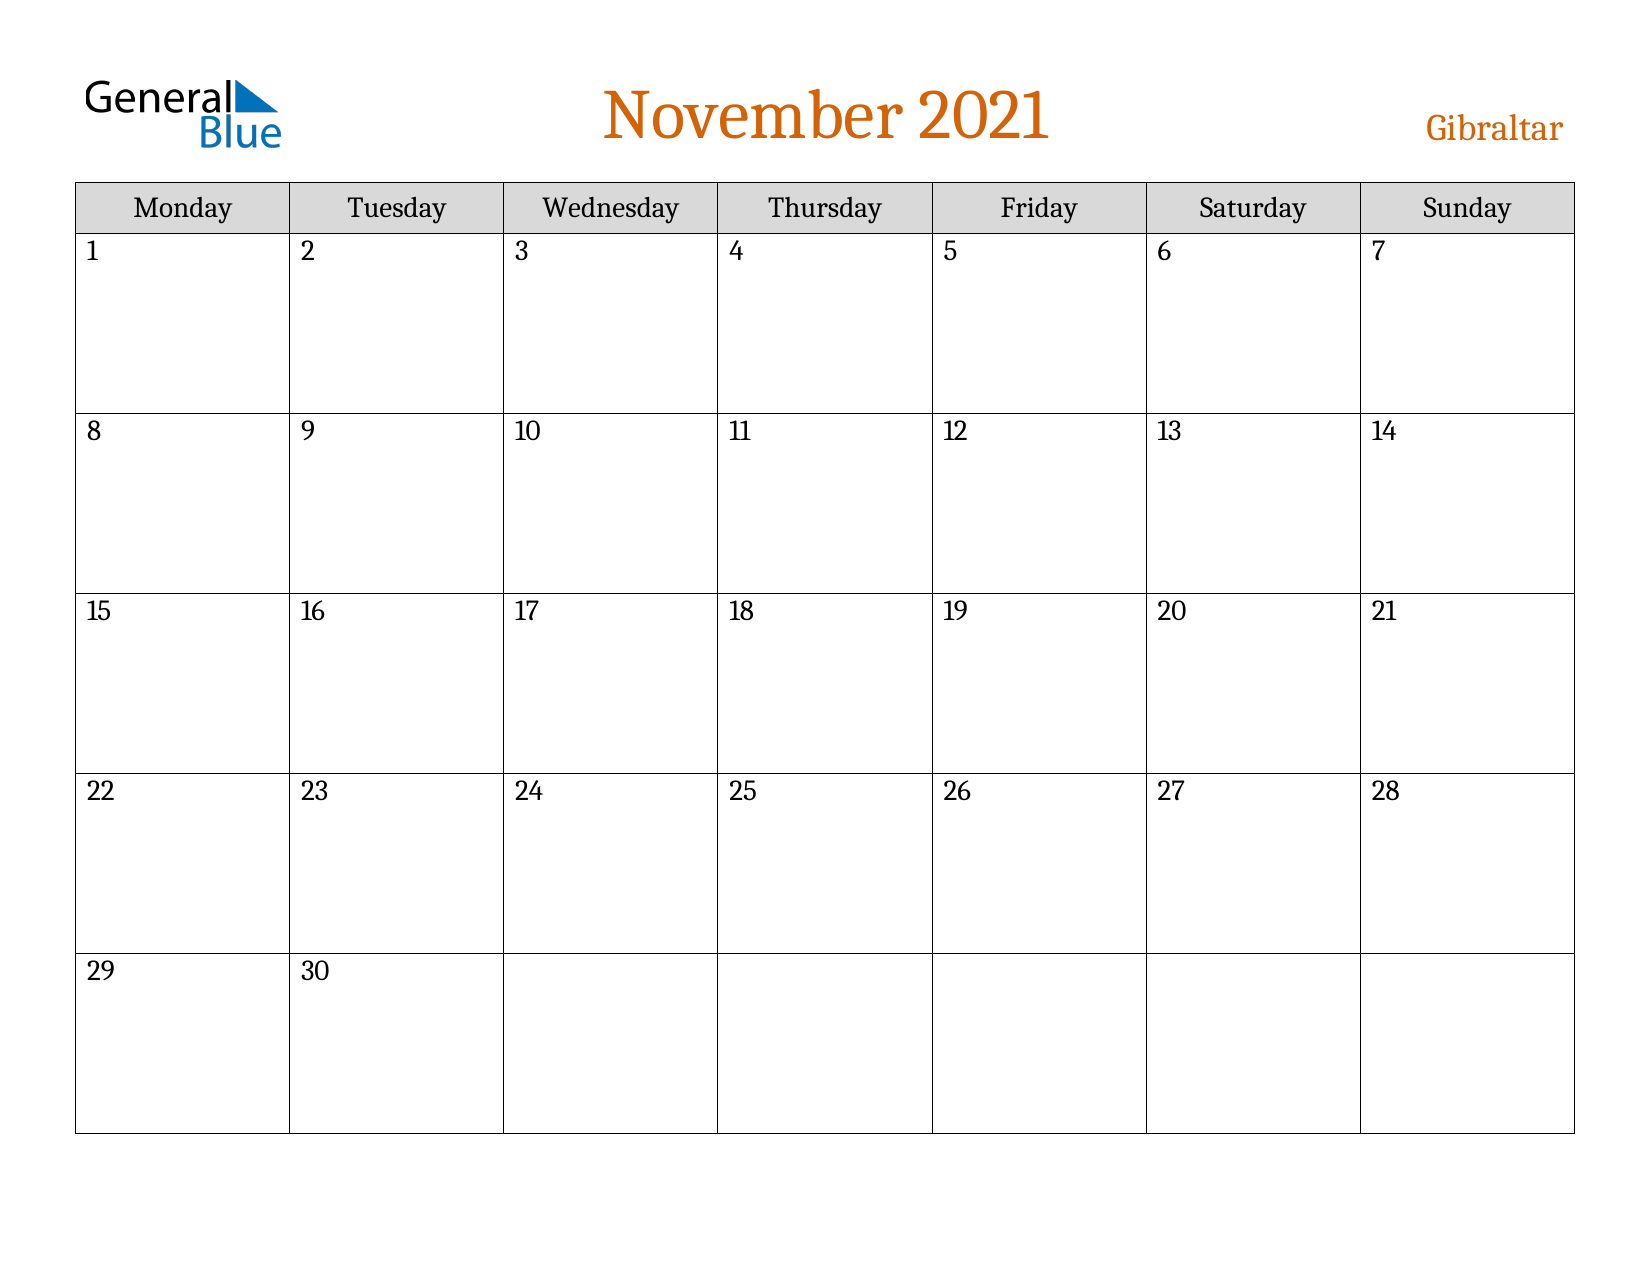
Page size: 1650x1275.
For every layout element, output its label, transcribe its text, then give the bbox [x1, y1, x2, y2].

table_cell 9 [290, 414, 503, 450]
table_cell Sunday [1361, 183, 1574, 233]
table_cell 21 [1361, 594, 1574, 630]
table_cell [1361, 630, 1574, 773]
table_cell [718, 990, 932, 1133]
table_cell [504, 450, 717, 593]
table_cell 2 [290, 234, 503, 270]
table_cell [504, 954, 717, 990]
table_cell [1361, 810, 1574, 953]
table_cell 8 [76, 414, 289, 450]
table_cell Saturday [1147, 183, 1360, 233]
table_header Gibraltar [1146, 75, 1574, 182]
table_header [76, 75, 503, 182]
table_cell 29 [76, 954, 289, 990]
table_cell [76, 630, 289, 773]
table_cell [933, 810, 1146, 953]
table_cell [290, 450, 503, 593]
table_cell [1147, 990, 1360, 1133]
table_cell [933, 270, 1146, 413]
table_cell 10 [504, 414, 717, 450]
table_cell 18 [718, 594, 932, 630]
table_cell 22 [76, 774, 289, 810]
table_cell [504, 810, 717, 953]
table_cell Friday [933, 183, 1146, 233]
table_cell 27 [1147, 774, 1360, 810]
table_cell [1361, 270, 1574, 413]
table_cell [1147, 630, 1360, 773]
table_cell 28 [1361, 774, 1574, 810]
table_cell 24 [504, 774, 717, 810]
table_cell 19 [933, 594, 1146, 630]
table_cell [933, 990, 1146, 1133]
table_cell Wednesday [504, 183, 717, 233]
table_header November 2021 [504, 75, 1146, 182]
table_cell [1361, 954, 1574, 990]
table_cell [504, 270, 717, 413]
table_cell [933, 630, 1146, 773]
table_cell [76, 810, 289, 953]
table_cell [76, 990, 289, 1133]
picture [86, 80, 281, 148]
table_cell 12 [933, 414, 1146, 450]
table_cell 20 [1147, 594, 1360, 630]
table_cell 30 [290, 954, 503, 990]
table_cell [1147, 270, 1360, 413]
table_cell [718, 630, 932, 773]
table_cell Monday [76, 183, 289, 233]
table_cell [718, 450, 932, 593]
table_cell 26 [933, 774, 1146, 810]
table_cell [1147, 450, 1360, 593]
table_cell [718, 810, 932, 953]
table_cell 13 [1147, 414, 1360, 450]
table_cell [1361, 450, 1574, 593]
table_cell [933, 450, 1146, 593]
table_cell 25 [718, 774, 932, 810]
table_cell [718, 270, 932, 413]
table_cell 1 [76, 234, 289, 270]
table_cell 23 [290, 774, 503, 810]
table_cell Thursday [718, 183, 932, 233]
table_cell 14 [1361, 414, 1574, 450]
table_cell 16 [290, 594, 503, 630]
table_cell 3 [504, 234, 717, 270]
table_cell 11 [718, 414, 932, 450]
table_cell [76, 270, 289, 413]
table_cell [1147, 810, 1360, 953]
table_cell [504, 630, 717, 773]
table_cell 4 [718, 234, 932, 270]
table_cell [933, 954, 1146, 990]
table_cell [290, 630, 503, 773]
table_cell 7 [1361, 234, 1574, 270]
table_cell 17 [504, 594, 717, 630]
table_cell 5 [933, 234, 1146, 270]
table_cell [290, 810, 503, 953]
table_cell 6 [1147, 234, 1360, 270]
table_cell [290, 990, 503, 1133]
table_cell [1147, 954, 1360, 990]
table_cell [1361, 990, 1574, 1133]
table_cell [504, 990, 717, 1133]
table_cell [76, 450, 289, 593]
table_cell [718, 954, 932, 990]
table_cell [290, 270, 503, 413]
table_cell Tuesday [290, 183, 503, 233]
table_cell 15 [76, 594, 289, 630]
